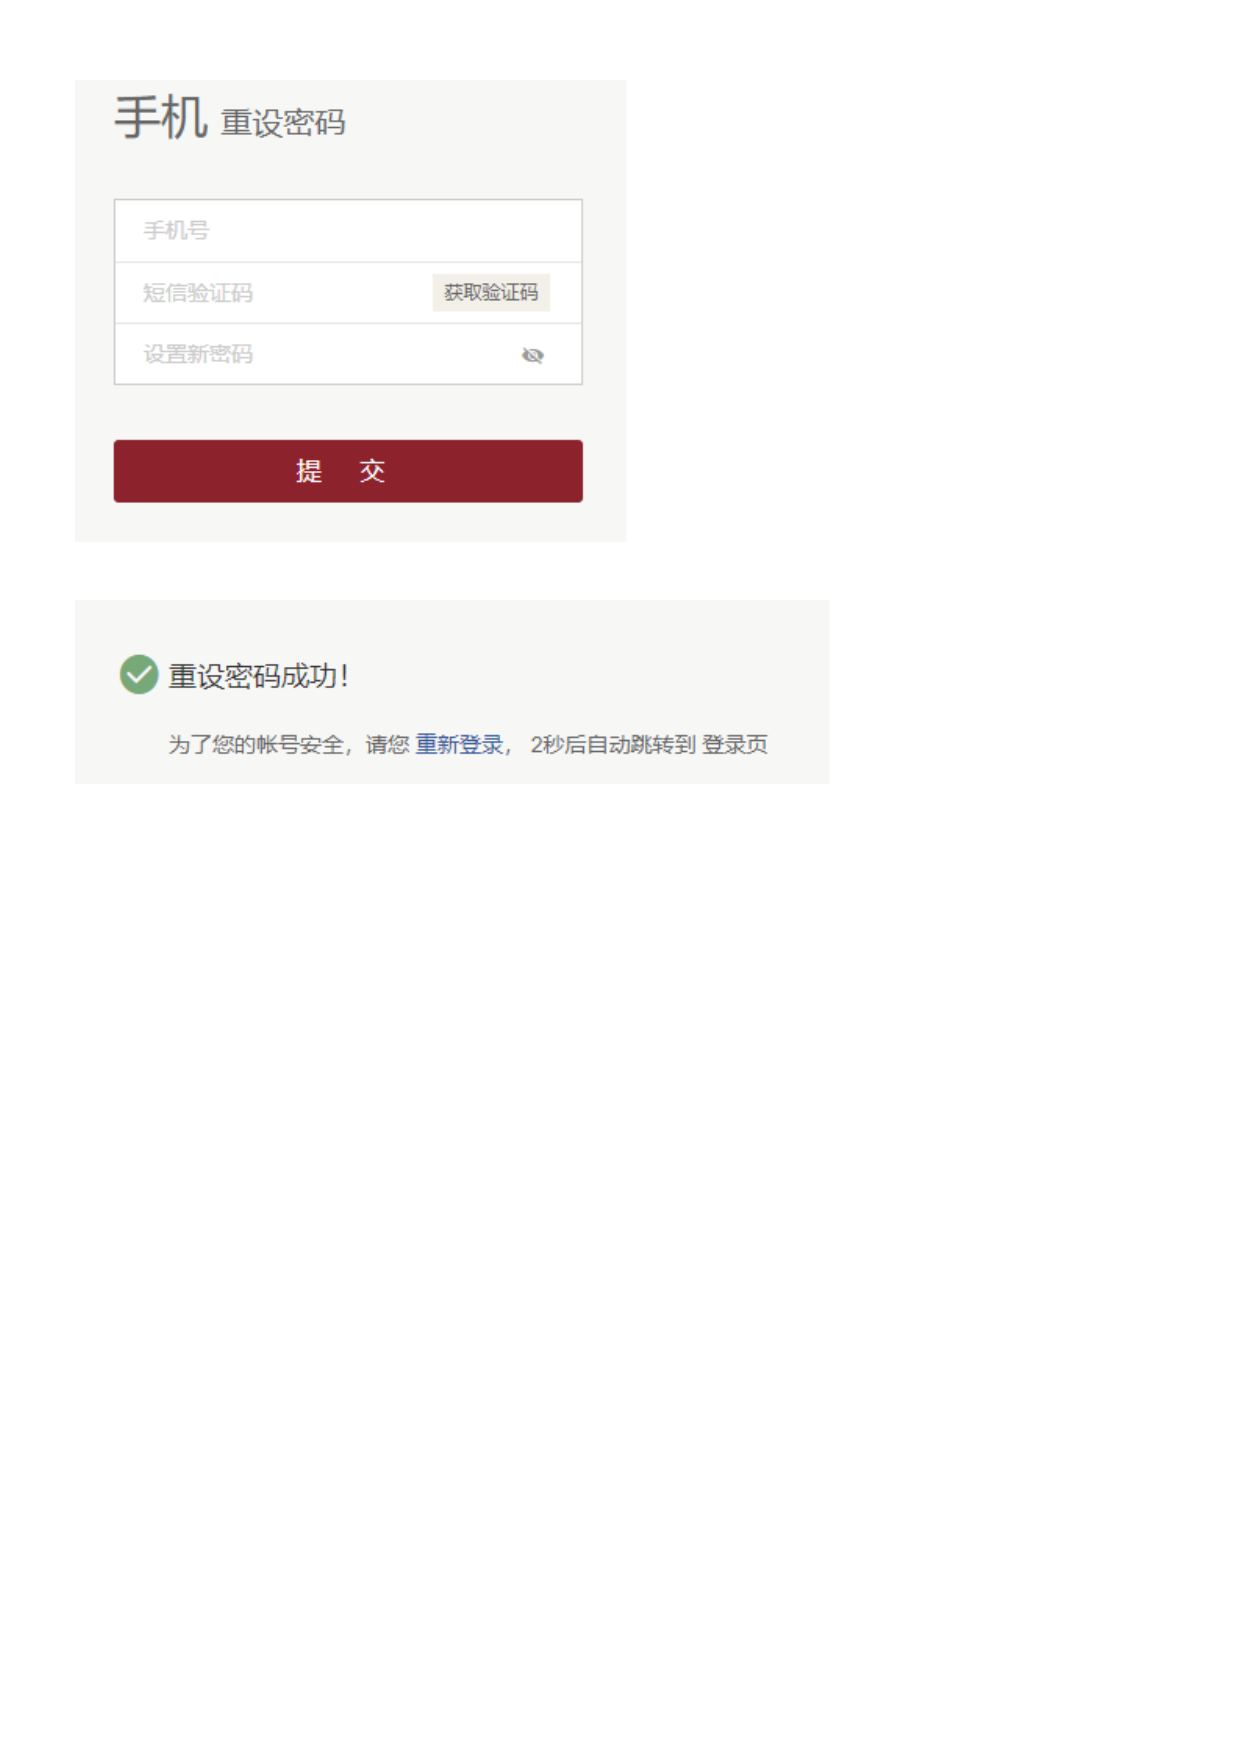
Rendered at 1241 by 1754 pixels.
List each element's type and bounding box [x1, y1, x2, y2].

picture [75, 600, 830, 784]
picture [75, 80, 627, 542]
